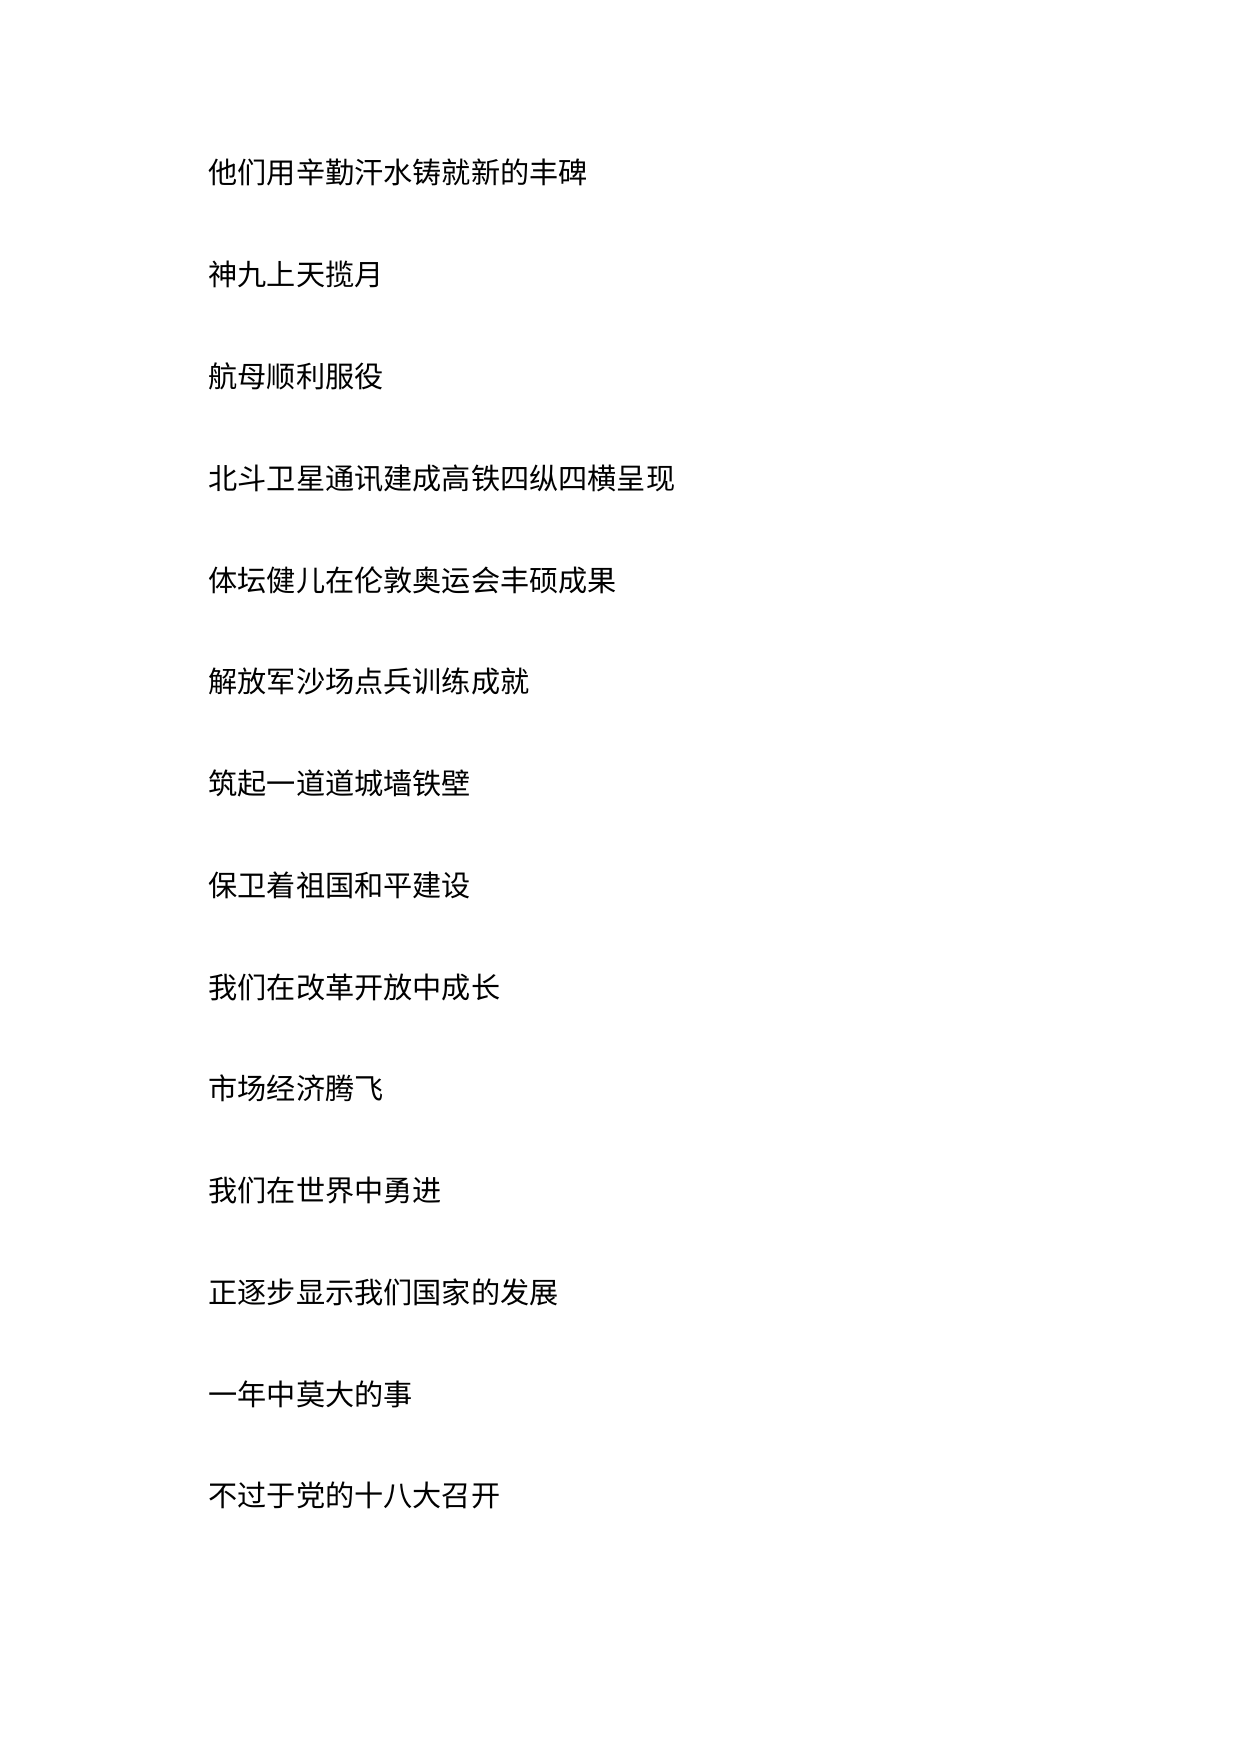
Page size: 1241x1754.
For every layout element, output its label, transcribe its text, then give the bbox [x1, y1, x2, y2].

text 筑起一道道城墙铁壁 [150, 761, 1090, 803]
text 我们在世界中勇进 [150, 1168, 1090, 1210]
text 保卫着祖国和平建设 [150, 862, 1090, 905]
text 解放军沙场点兵训练成就 [150, 659, 1090, 701]
text 我们在改革开放中成长 [150, 964, 1090, 1006]
text 航母顺利服役 [150, 353, 1090, 396]
text 体坛健儿在伦敦奥运会丰硕成果 [150, 557, 1090, 599]
text 北斗卫星通讯建成高铁四纵四横呈现 [150, 455, 1090, 498]
text 市场经济腾飞 [150, 1066, 1090, 1108]
text 他们用辛勤汗水铸就新的丰碑 [150, 150, 1090, 192]
text 正逐步显示我们国家的发展 [150, 1269, 1090, 1312]
text 神九上天揽月 [150, 252, 1090, 294]
text 一年中莫大的事 [150, 1371, 1090, 1413]
text 不过于党的十八大召开 [150, 1473, 1090, 1515]
